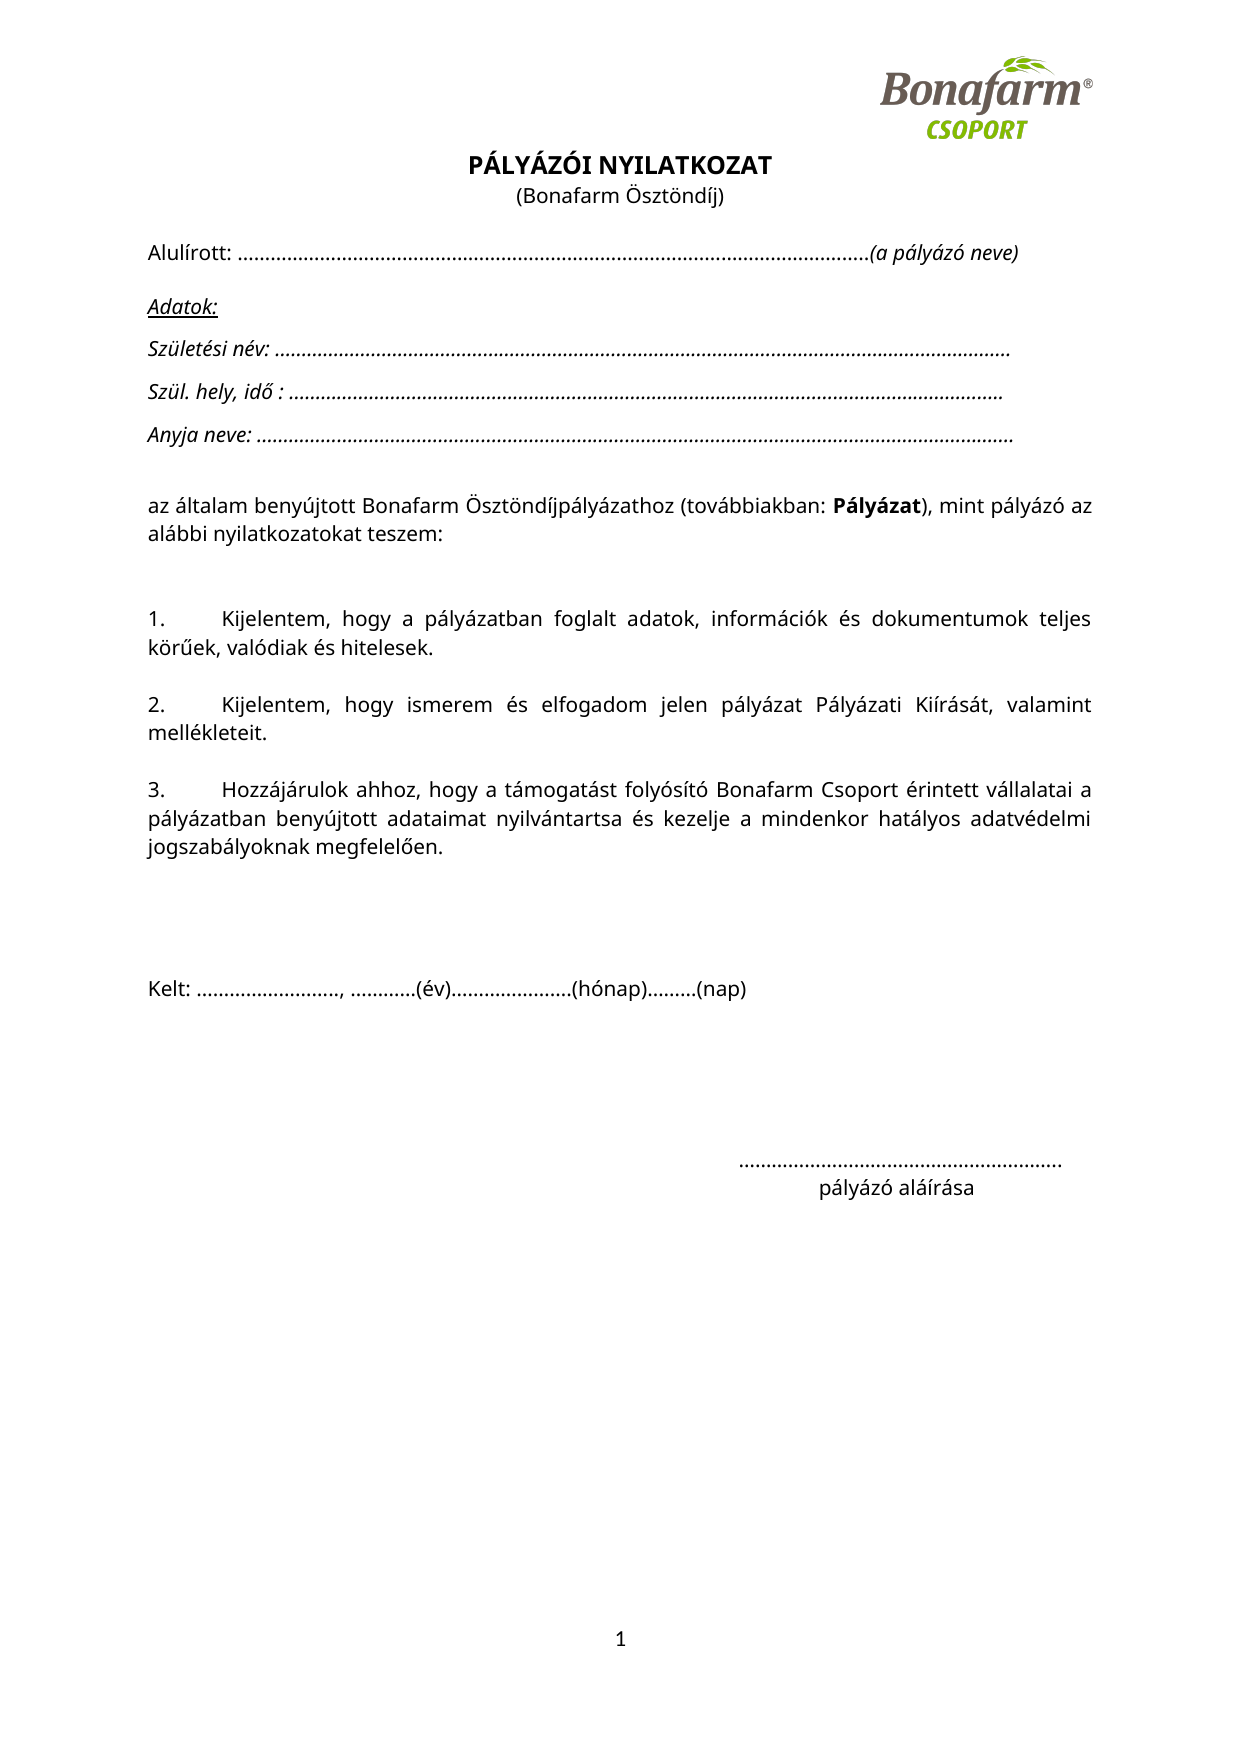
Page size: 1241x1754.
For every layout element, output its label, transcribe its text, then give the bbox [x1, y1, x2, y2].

picture [880, 56, 1093, 139]
text Adatok: [148, 292, 1093, 320]
text Születési név: ………………………………………………………………………………………………………………………… [148, 334, 1093, 363]
text ………………………………………………….. [738, 1145, 1093, 1173]
text pályázó aláírása [223, 1173, 974, 1202]
list Kijelentem, hogy ismerem és elfogadom jelen pályázat Pályázati Kiírását, valamint mellékleteit. [148, 690, 1093, 747]
text Szül. hely, idő : …………………………………………………………………………………………………………………….. [148, 377, 1093, 406]
text PÁLYÁZÓI NYILATKOZAT [148, 148, 1093, 182]
text az általam benyújtott Bonafarm Ösztöndíjpályázathoz (továbbiakban: Pályázat), mint pályázó az alábbi nyilatkozatokat teszem: [148, 491, 1093, 548]
text Anyja neve: ……………………………………………………………………………………………………………………………. [148, 420, 1093, 448]
list Kijelentem, hogy a pályázatban foglalt adatok, információk és dokumentumok teljes körűek, valódiak és hitelesek. [148, 604, 1093, 661]
text (Bonafarm Ösztöndíj) [148, 182, 1093, 210]
list Hozzájárulok ahhoz, hogy a támogatást folyósító Bonafarm Csoport érintett vállalatai a pályázatban benyújtott adataimat nyilvántartsa és kezelje a mindenkor hatályos adatvédelmi jogszabályoknak megfelelően. [148, 775, 1093, 861]
text Alulírott: ……………………………………………………………..…………..…………………….…..(a pályázó neve) [148, 238, 1093, 267]
list Kelt: …………………….., …………(év)………………….(hónap)………(nap) [148, 974, 1093, 1003]
